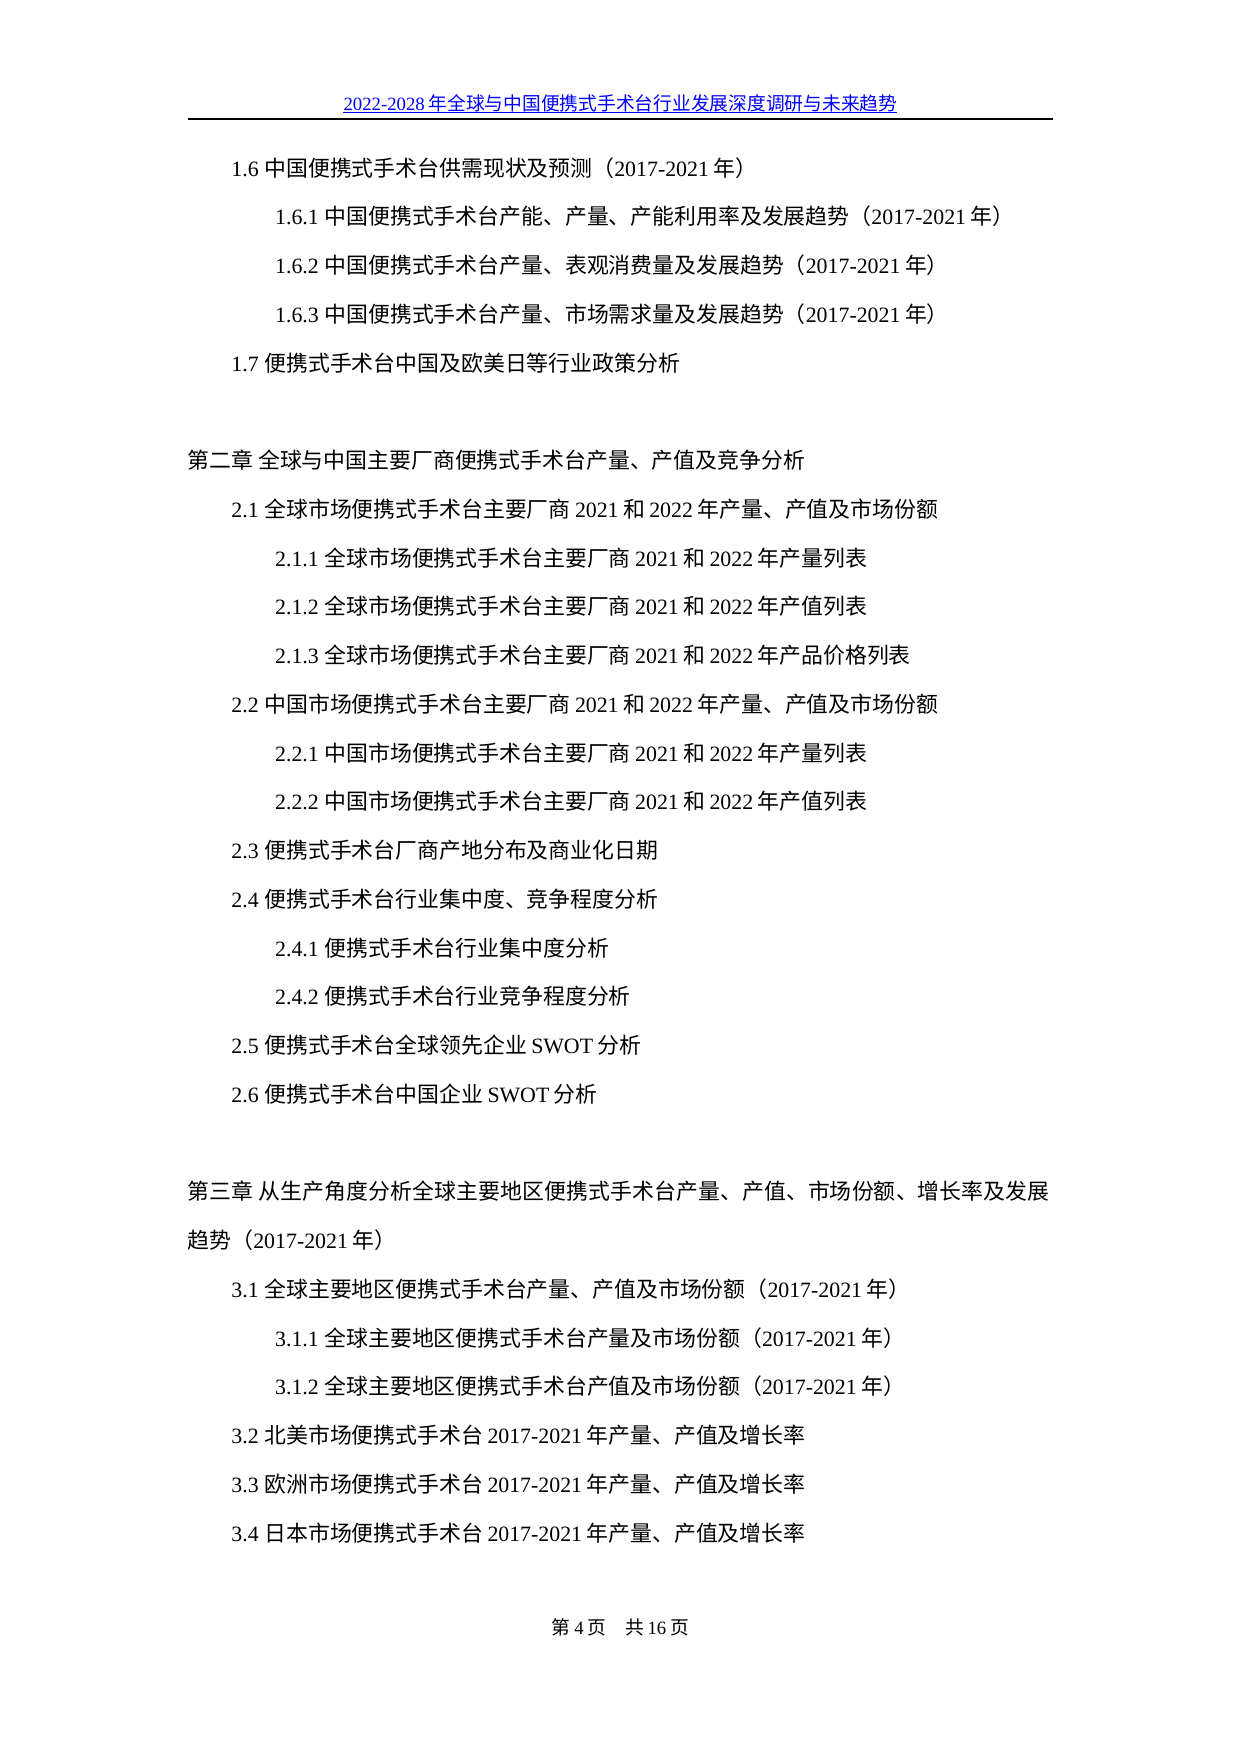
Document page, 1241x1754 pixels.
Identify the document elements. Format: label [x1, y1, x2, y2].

text [187, 150, 1053, 1548]
